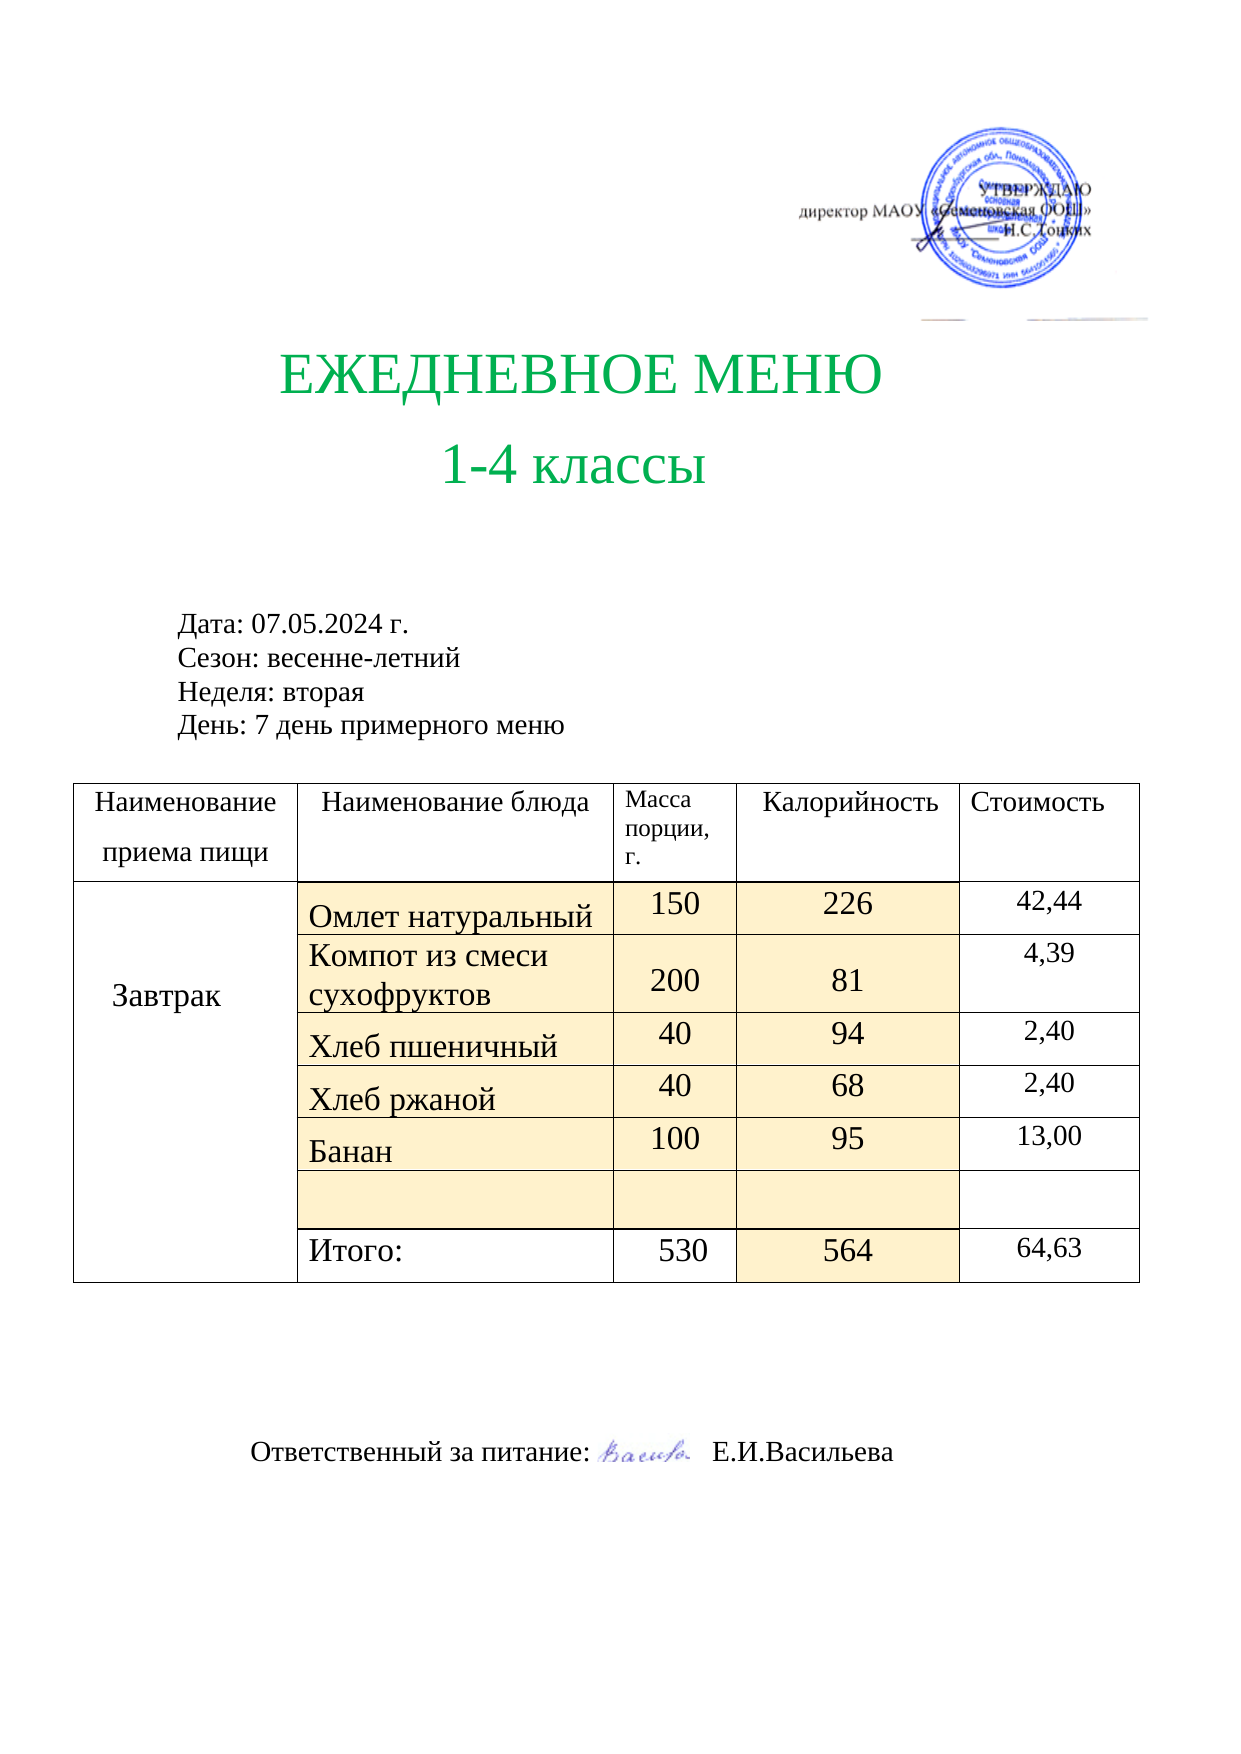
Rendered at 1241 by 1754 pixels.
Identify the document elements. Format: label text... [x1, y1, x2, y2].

table_cell 81 [737, 935, 959, 1012]
table_header Наименование блюда [298, 784, 613, 881]
table_cell Хлеб пшеничный [298, 1013, 613, 1064]
table_cell [960, 1171, 1139, 1228]
table_cell 13,00 [960, 1118, 1139, 1169]
table_header Наименование приема пищи [74, 784, 297, 881]
table_cell Завтрак [74, 882, 297, 1282]
table_cell [737, 1171, 959, 1228]
table_cell 564 [737, 1230, 959, 1282]
table_cell 68 [737, 1066, 959, 1117]
table_cell 100 [614, 1118, 736, 1169]
picture [772, 118, 1152, 321]
table_cell 2,40 [960, 1013, 1139, 1064]
table_header Калорийность [737, 784, 959, 881]
table_cell Компот из смеси сухофруктов [298, 935, 613, 1012]
table_cell [614, 1171, 736, 1228]
table_cell 226 [737, 883, 959, 934]
text ЕЖЕДНЕВНОЕ МЕНЮ [177, 339, 1152, 407]
text Дата: 07.05.2024 г. [177, 607, 1152, 640]
table_cell Омлет натуральный [298, 883, 613, 934]
table_cell 150 [614, 883, 736, 934]
text 1-4 классы [177, 428, 1152, 496]
table_cell Банан [298, 1118, 613, 1169]
table_cell 64,63 [960, 1229, 1139, 1282]
table_header Стоимость [960, 784, 1139, 881]
text Сезон: весенне-летний [177, 640, 1152, 674]
text Ответственный за питание: Е.И.Васильева [177, 1434, 1152, 1468]
table_cell 530 [614, 1230, 736, 1282]
text Неделя: вторая [177, 674, 1152, 707]
table_cell Хлеб ржаной [298, 1066, 613, 1117]
table_cell 2,40 [960, 1066, 1139, 1117]
table_cell [298, 1171, 613, 1228]
table_cell 200 [614, 935, 736, 1012]
table_header Масса порции, г. [614, 784, 736, 881]
text День: 7 день примерного меню [177, 707, 1152, 741]
table_cell 4,39 [960, 935, 1139, 1012]
table_cell 42,44 [960, 882, 1139, 934]
table_cell Итого: [298, 1230, 613, 1282]
table_cell 94 [737, 1013, 959, 1064]
table_cell 40 [614, 1013, 736, 1064]
table_cell 40 [614, 1066, 736, 1117]
table_cell 95 [737, 1118, 959, 1169]
